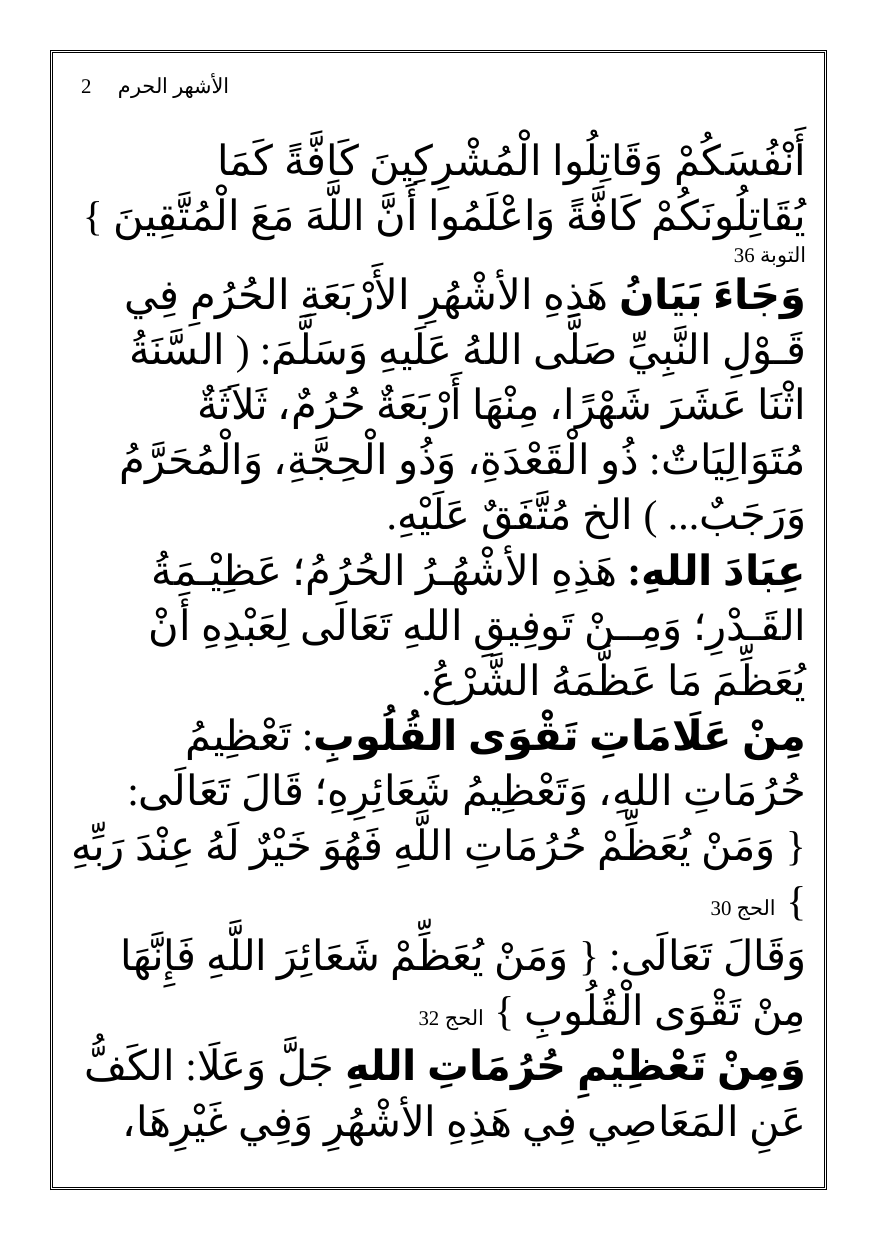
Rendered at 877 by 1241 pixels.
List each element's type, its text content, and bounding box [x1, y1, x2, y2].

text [71, 136, 806, 267]
text وَجَاءَ بَيَانُ هَذِهِ الأشْهُرِ الأَرْبَعَةِ الحُرُمِ فِي قَـوْلِ النَّبِيِّ صَلَّى اللهُ عَلَيهِ وَسَلَّمَ: ( السَّنَةُ اثْنَا عَشَرَ شَهْرًا، مِنْهَا أَرْبَعَةٌ حُرُمٌ، ثَلاَثَةٌ مُتَوَالِيَاتٌ: ذُو الْقَعْدَةِ، وَذُو الْحِجَّةِ، وَالْمُحَرَّمُ وَرَجَبٌ... ) الخ مُتَّفَقٌ عَلَيْهِ. [71, 270, 806, 539]
text عِبَادَ اللهِ: هَذِهِ الأشْهُـرُ الحُرُمُ؛ عَظِيْـمَةُ القَـدْرِ؛ وَمِــنْ تَوفِيقِ اللهِ تَعَالَى لِعَبْدِهِ أَنْ يُعَظِّمَ مَا عَظَّمَهُ الشَّرْعُ. [71, 546, 806, 704]
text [71, 1042, 806, 1145]
text وَقَالَ تَعَالَى: { وَمَنْ يُعَظِّمْ شَعَائِرَ اللَّهِ فَإِنَّهَا مِنْ تَقْوَى الْقُلُوبِ } الحج 32 [71, 932, 806, 1035]
text مِنْ عَلَامَاتِ تَقْوَى القُلُوبِ: تَعْظِيمُ حُرُمَاتِ اللهِ، وَتَعْظِيمُ شَعَائِرِهِ؛ قَالَ تَعَالَى: { وَمَنْ يُعَظِّمْ حُرُمَاتِ اللَّهِ فَهُوَ خَيْرٌ لَهُ عِنْدَ رَبِّهِ } الحج 30 [71, 711, 806, 924]
